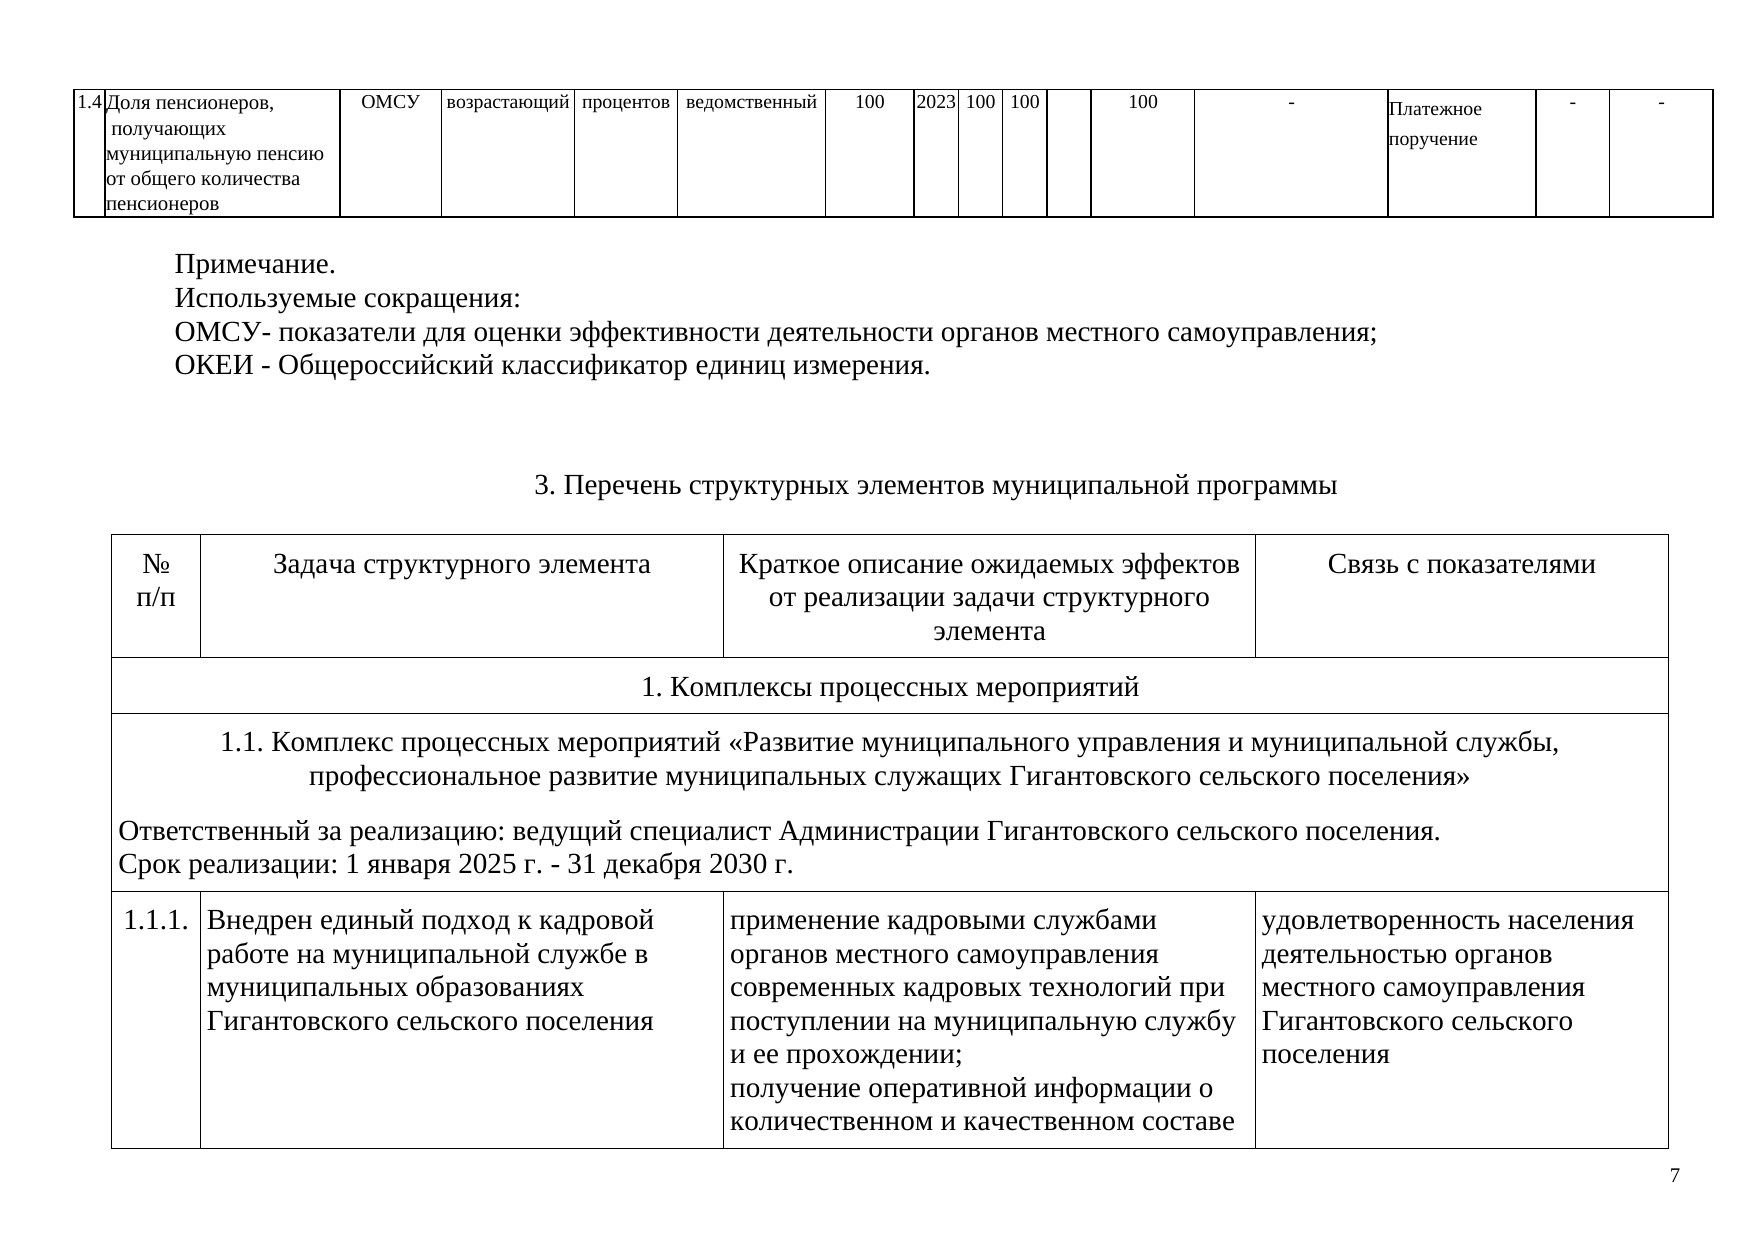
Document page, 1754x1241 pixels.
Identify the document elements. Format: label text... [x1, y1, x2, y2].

table_cell 1. Комплексы процессных мероприятий [112, 658, 1668, 713]
table_cell Ответственный за реализацию: ведущий специалист Администрации Гигантовского сельского поселения. Срок реализации: 1 января 2025 г. - 31 декабря 2030 г. [112, 802, 1668, 891]
table_cell - [1195, 90, 1387, 216]
title 3. Перечень структурных элементов муниципальной программы [118, 467, 1680, 501]
table_cell 1.4 [75, 90, 104, 216]
table_cell 2023 [915, 90, 958, 216]
table_cell 1.1. Комплекс процессных мероприятий «Развитие муниципального управления и муниципальной службы, профессиональное развитие муниципальных служащих Гигантовского сельского поселения» [112, 714, 1668, 802]
text Используемые сокращения: [118, 280, 1680, 314]
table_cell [1256, 892, 1668, 1148]
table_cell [724, 892, 1255, 1148]
table_header Связь с показателями [1256, 535, 1668, 657]
table_cell Платежное поручение [1389, 90, 1535, 216]
table_header № п/п [112, 535, 200, 657]
table_cell - [1610, 90, 1712, 216]
table_cell 1.1.1. [112, 892, 200, 1148]
table_cell Доля пенсионеров, получающих муниципальную пенсию от общего количества пенсионеров [106, 90, 339, 216]
table_cell 100 [959, 90, 1002, 216]
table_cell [201, 892, 723, 1148]
table_cell возрастающий [442, 90, 574, 216]
table_header Задача структурного элемента [201, 535, 723, 657]
table_cell - [1537, 90, 1609, 216]
table_cell 100 [1003, 90, 1046, 216]
text ОКЕИ - Общероссийский классификатор единиц измерения. [118, 347, 1680, 381]
table_cell ОМСУ [341, 90, 441, 216]
table_cell ведомственный [678, 90, 825, 216]
table_cell процентов [575, 90, 677, 216]
text Примечание. [118, 247, 1680, 280]
table_cell 100 [826, 90, 913, 216]
table_cell [1048, 90, 1090, 216]
text ОМСУ- показатели для оценки эффективности деятельности органов местного самоуправления; [118, 314, 1680, 347]
table_header Краткое описание ожидаемых эффектов от реализации задачи структурного элемента [724, 535, 1255, 657]
table_cell 100 [1092, 90, 1194, 216]
